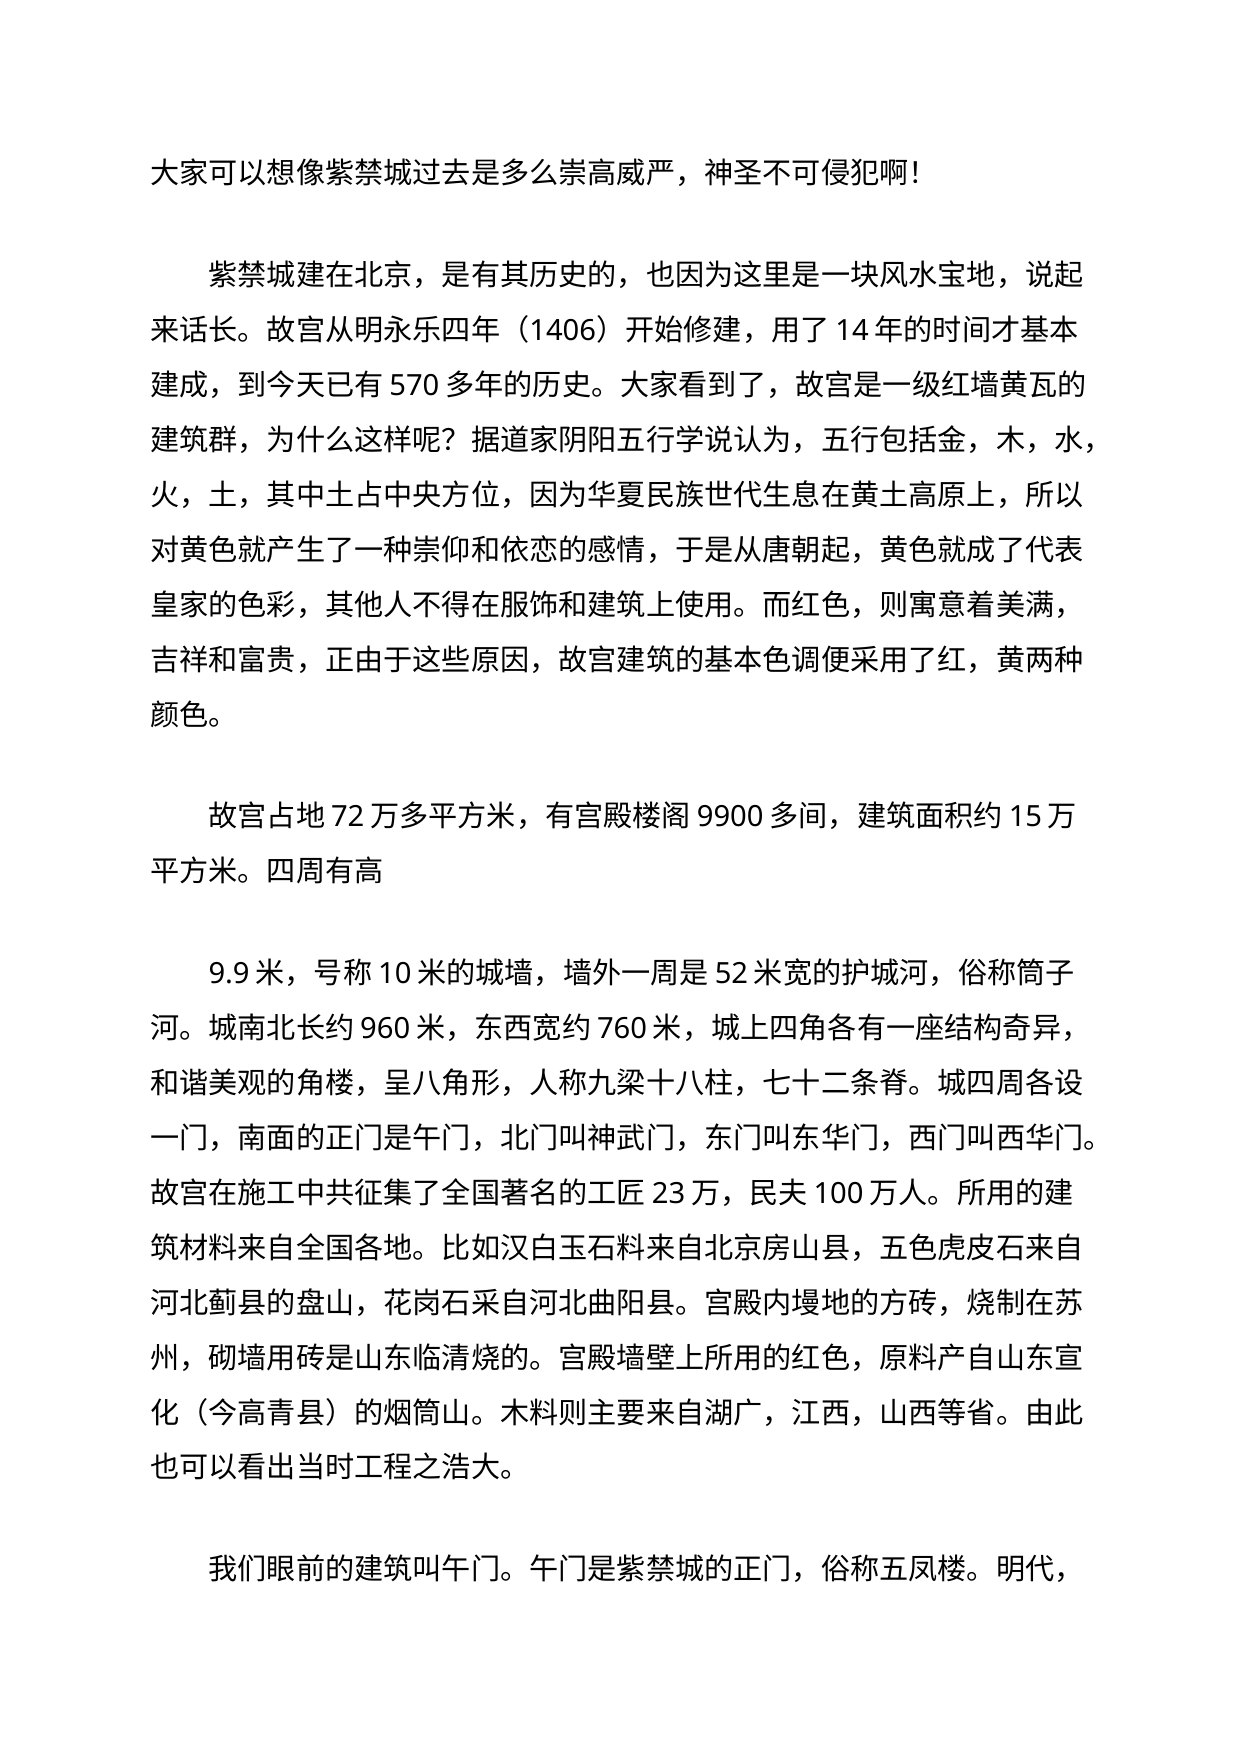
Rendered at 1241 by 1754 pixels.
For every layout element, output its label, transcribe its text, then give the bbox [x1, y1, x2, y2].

text 故宫占地72万多平方米，有宫殿楼阁9900多间，建筑面积约15万平方米。四周有高 [150, 793, 1090, 890]
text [150, 1546, 1090, 1588]
text 紫禁城建在北京，是有其历史的，也因为这里是一块风水宝地，说起来话长。故宫从明永乐四年（1406）开始修建，用了14年的时间才基本建成，到今天已有570多年的历史。大家看到了，故宫是一级红墙黄瓦的建筑群，为什么这样呢？据道家阴阳五行学说认为，五行包括金，木，水，火，土，其中土占中央方位，因为华夏民族世代生息在黄土高原上，所以对黄色就产生了一种崇仰和依恋的感情，于是从唐朝起，黄色就成了代表皇家的色彩，其他人不得在服饰和建筑上使用。而红色，则寓意着美满，吉祥和富贵，正由于这些原因，故宫建筑的基本色调便采用了红，黄两种颜色。 [150, 252, 1090, 733]
text 9.9米，号称10米的城墙，墙外一周是52米宽的护城河，俗称筒子河。城南北长约960米，东西宽约760米，城上四角各有一座结构奇异，和谐美观的角楼，呈八角形，人称九梁十八柱，七十二条脊。城四周各设一门，南面的正门是午门，北门叫神武门，东门叫东华门，西门叫西华门。故宫在施工中共征集了全国著名的工匠23万，民夫100万人。所用的建筑材料来自全国各地。比如汉白玉石料来自北京房山县，五色虎皮石来自河北蓟县的盘山，花岗石采自河北曲阳县。宫殿内墁地的方砖，烧制在苏州，砌墙用砖是山东临清烧的。宫殿墙壁上所用的红色，原料产自山东宣化（今高青县）的烟筒山。木料则主要来自湖广，江西，山西等省。由此也可以看出当时工程之浩大。 [150, 950, 1090, 1486]
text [150, 150, 1090, 192]
